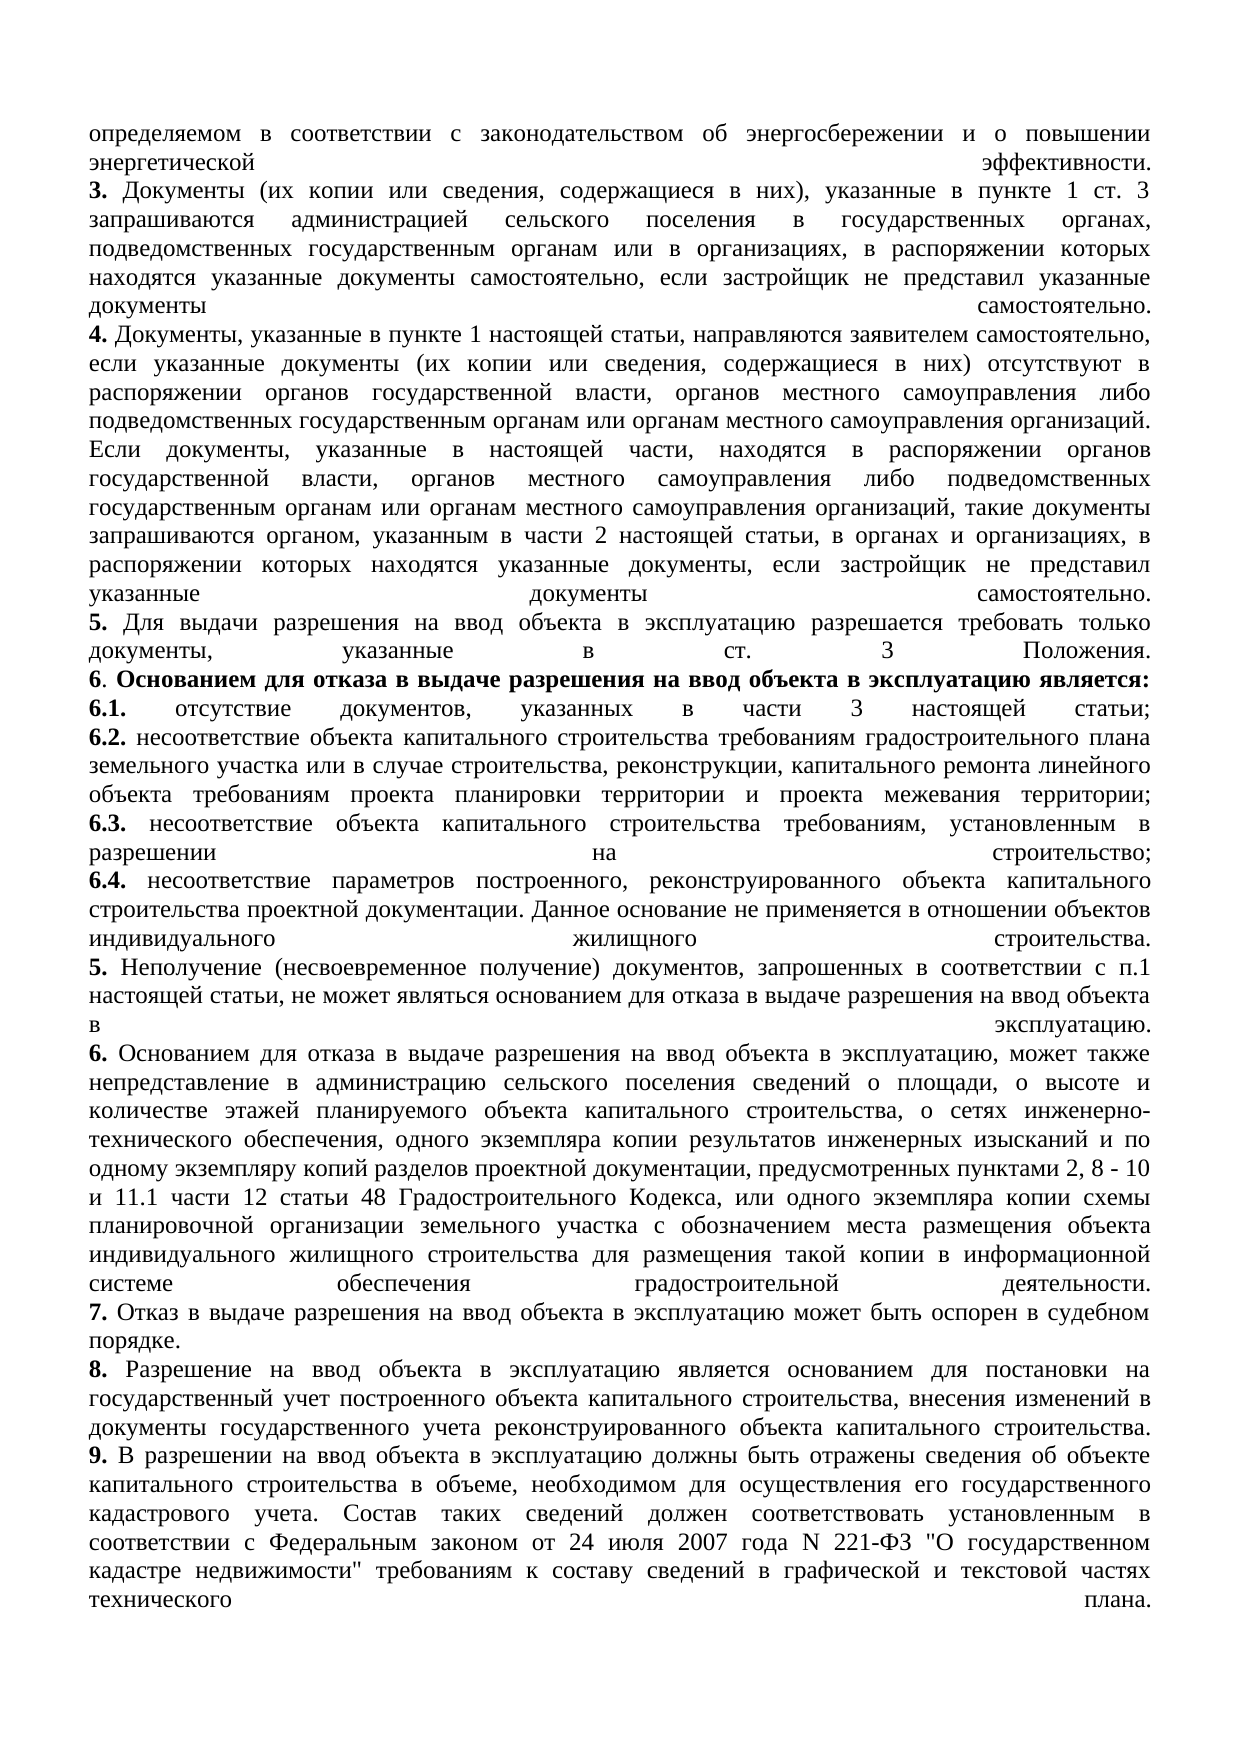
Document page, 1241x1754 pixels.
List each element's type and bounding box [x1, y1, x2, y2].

text [89, 118, 1152, 1613]
